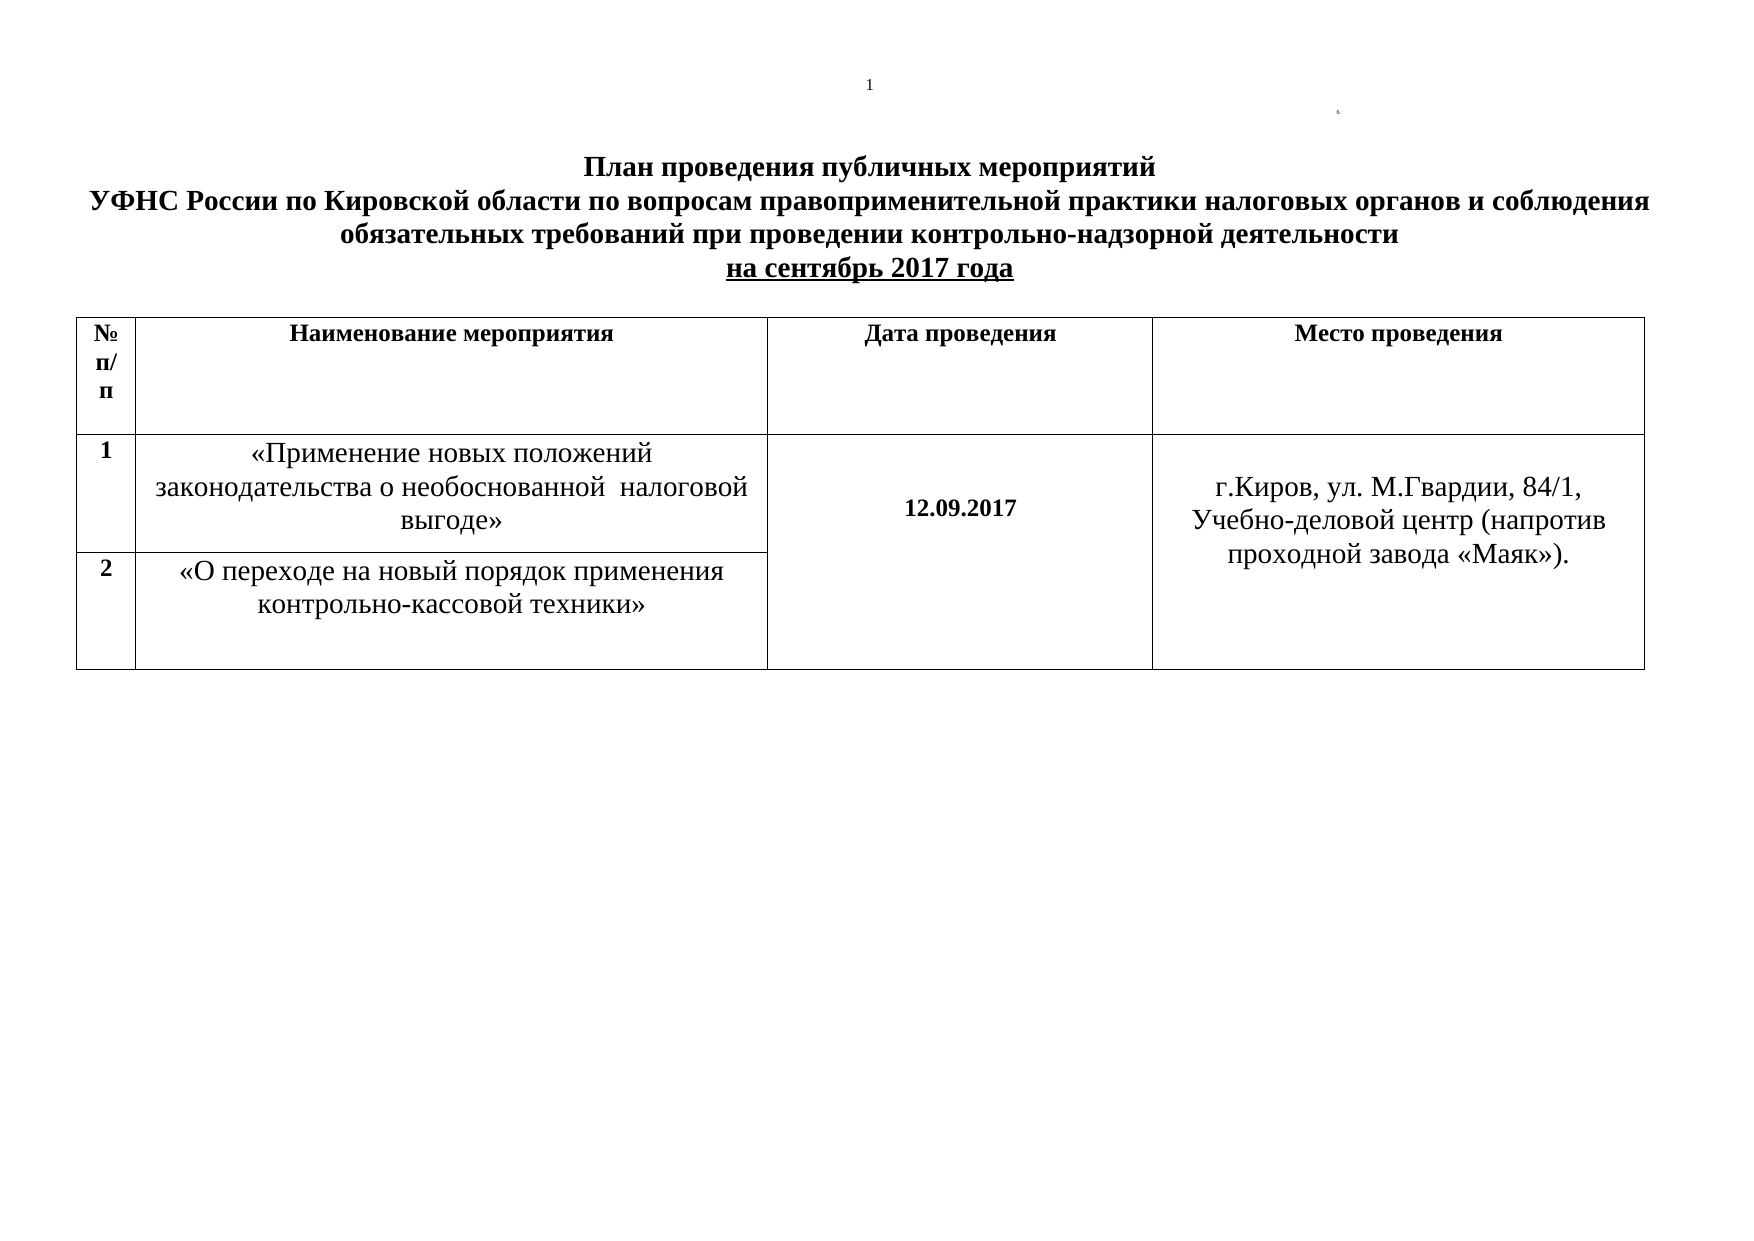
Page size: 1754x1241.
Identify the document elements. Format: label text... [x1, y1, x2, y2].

table_cell 1 [77, 435, 135, 552]
table_cell «Применение новых положений законодательства о необоснованной налоговой выгоде» [136, 435, 767, 552]
text УФНС России по Кировской области по вопросам правоприменительной практики налоговых органов и соблюдения обязательных требований при проведении контрольно-надзорной деятельности [89, 183, 1651, 250]
text План проведения публичных мероприятий [89, 149, 1651, 183]
table_header Дата проведения [768, 318, 1152, 434]
table_cell «О переходе на новый порядок применения контрольно-кассовой техники» [136, 553, 767, 669]
table_header Наименование мероприятия [136, 318, 767, 434]
text на сентябрь 2017 года [89, 250, 1651, 283]
table_cell 12.09.2017 [768, 435, 1152, 669]
table_header № п/п [77, 318, 135, 434]
table_cell 2 [77, 553, 135, 669]
table_cell г.Киров, ул. М.Гвардии, 84/1, Учебно-деловой центр (напротив проходной завода «Маяк»). [1153, 435, 1644, 669]
table_header Место проведения [1153, 318, 1644, 434]
